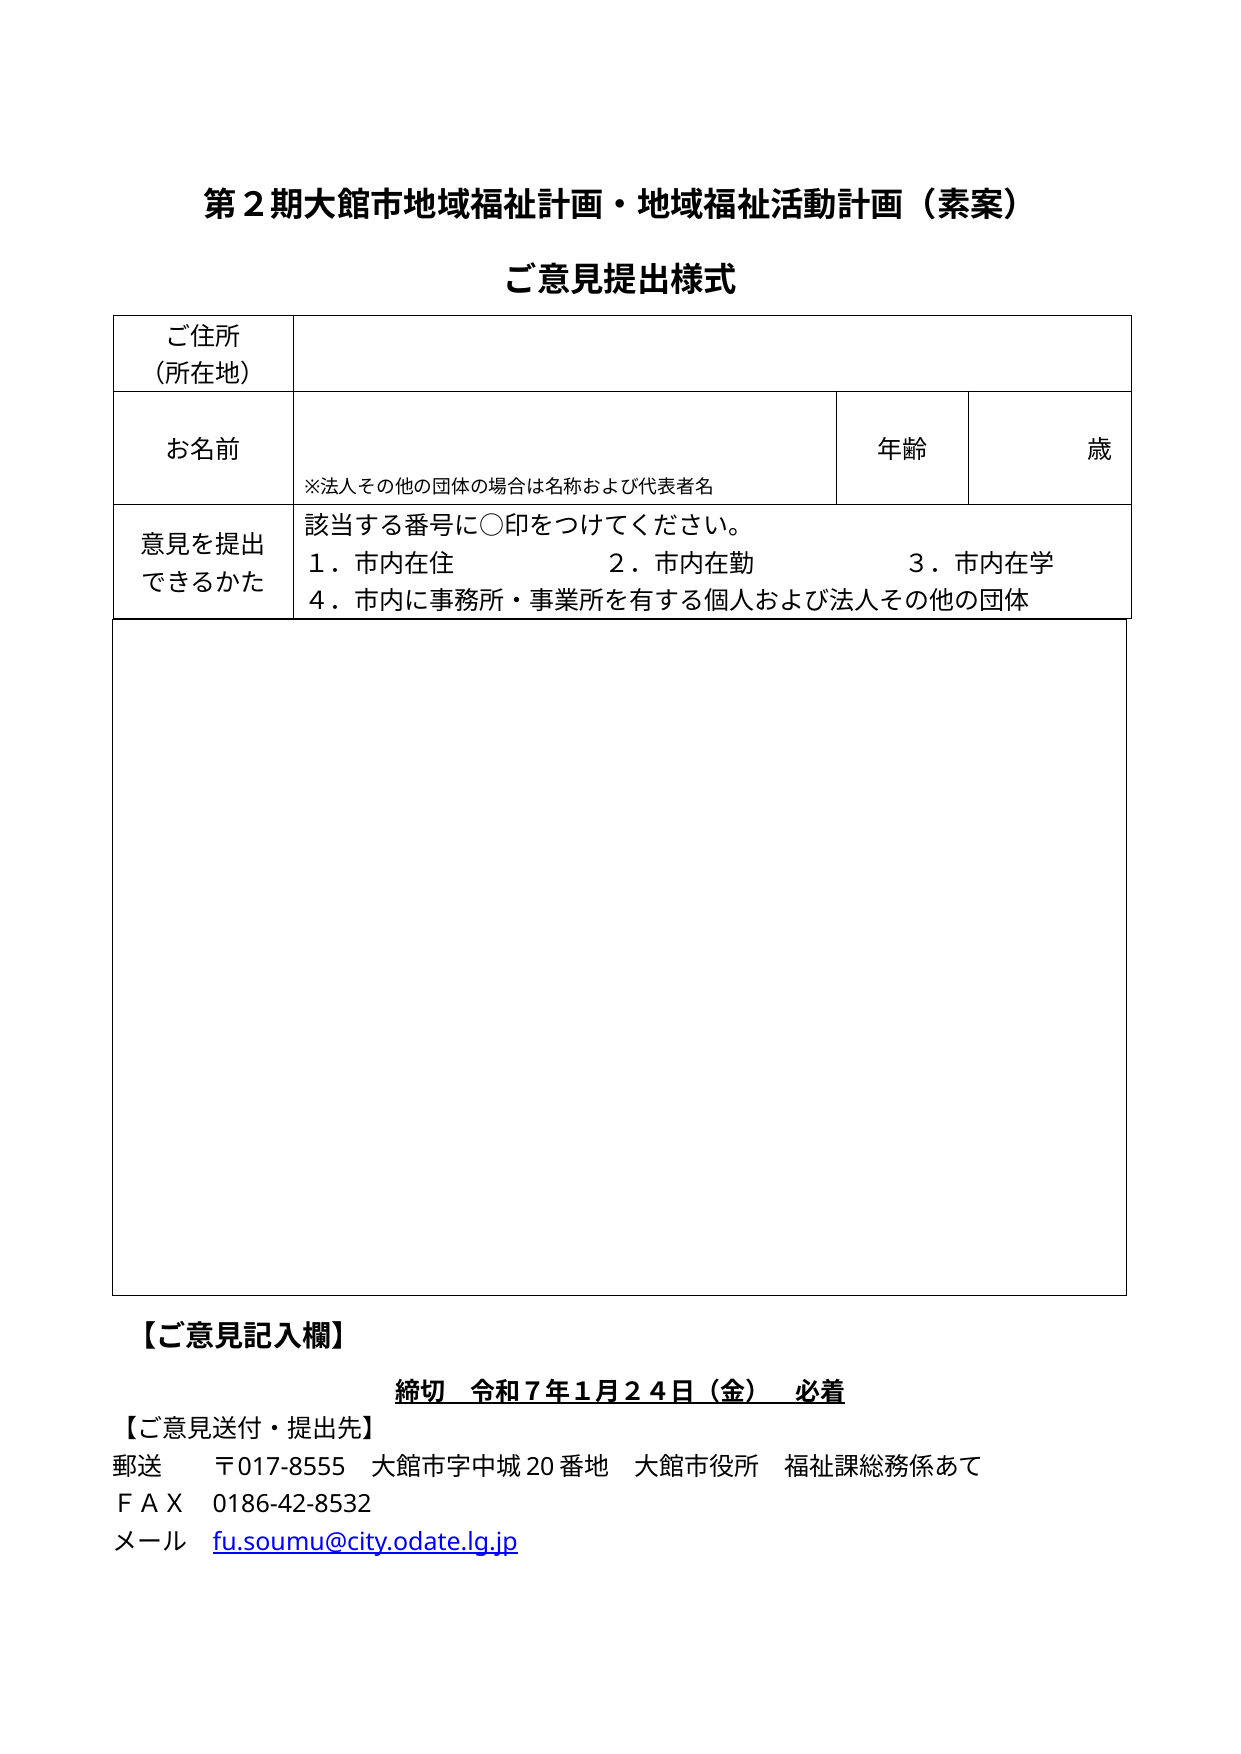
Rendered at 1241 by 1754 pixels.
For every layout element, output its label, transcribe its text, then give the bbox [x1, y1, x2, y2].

table_cell 年齢 [837, 392, 968, 504]
text 【ご意見送付・提出先】 [112, 1408, 1128, 1446]
text 第２期大館市地域福祉計画・地域福祉活動計画（素案） [112, 164, 1128, 239]
table_cell ※法人その他の団体の場合は名称および代表者名 [294, 392, 836, 504]
text 【ご意見記入欄】 [112, 1296, 1128, 1371]
table_cell 該当する番号に○印をつけてください。 １．市内在住 ２．市内在勤 ３．市内在学 ４．市内に事務所・事業所を有する個人および法人その他の団体 [294, 505, 1131, 618]
text 郵送 〒017-8555 大館市字中城20番地 大館市役所 福祉課総務係あて [112, 1446, 1128, 1483]
text メール fu.soumu@city.odate.lg.jp [112, 1521, 1128, 1558]
table_cell 歳 [969, 392, 1131, 504]
table_header ご住所 （所在地） [114, 316, 293, 391]
text ご意見提出様式 [112, 239, 1128, 314]
text ＦＡＸ 0186-42-8532 [112, 1483, 1128, 1521]
table_cell お名前 [114, 392, 293, 504]
text 締切 令和７年１月２４日（金） 必着 [112, 1371, 1128, 1408]
table_cell 意見を提出 できるかた [114, 505, 293, 618]
table_header [113, 620, 1126, 1295]
table_header [294, 316, 1131, 391]
